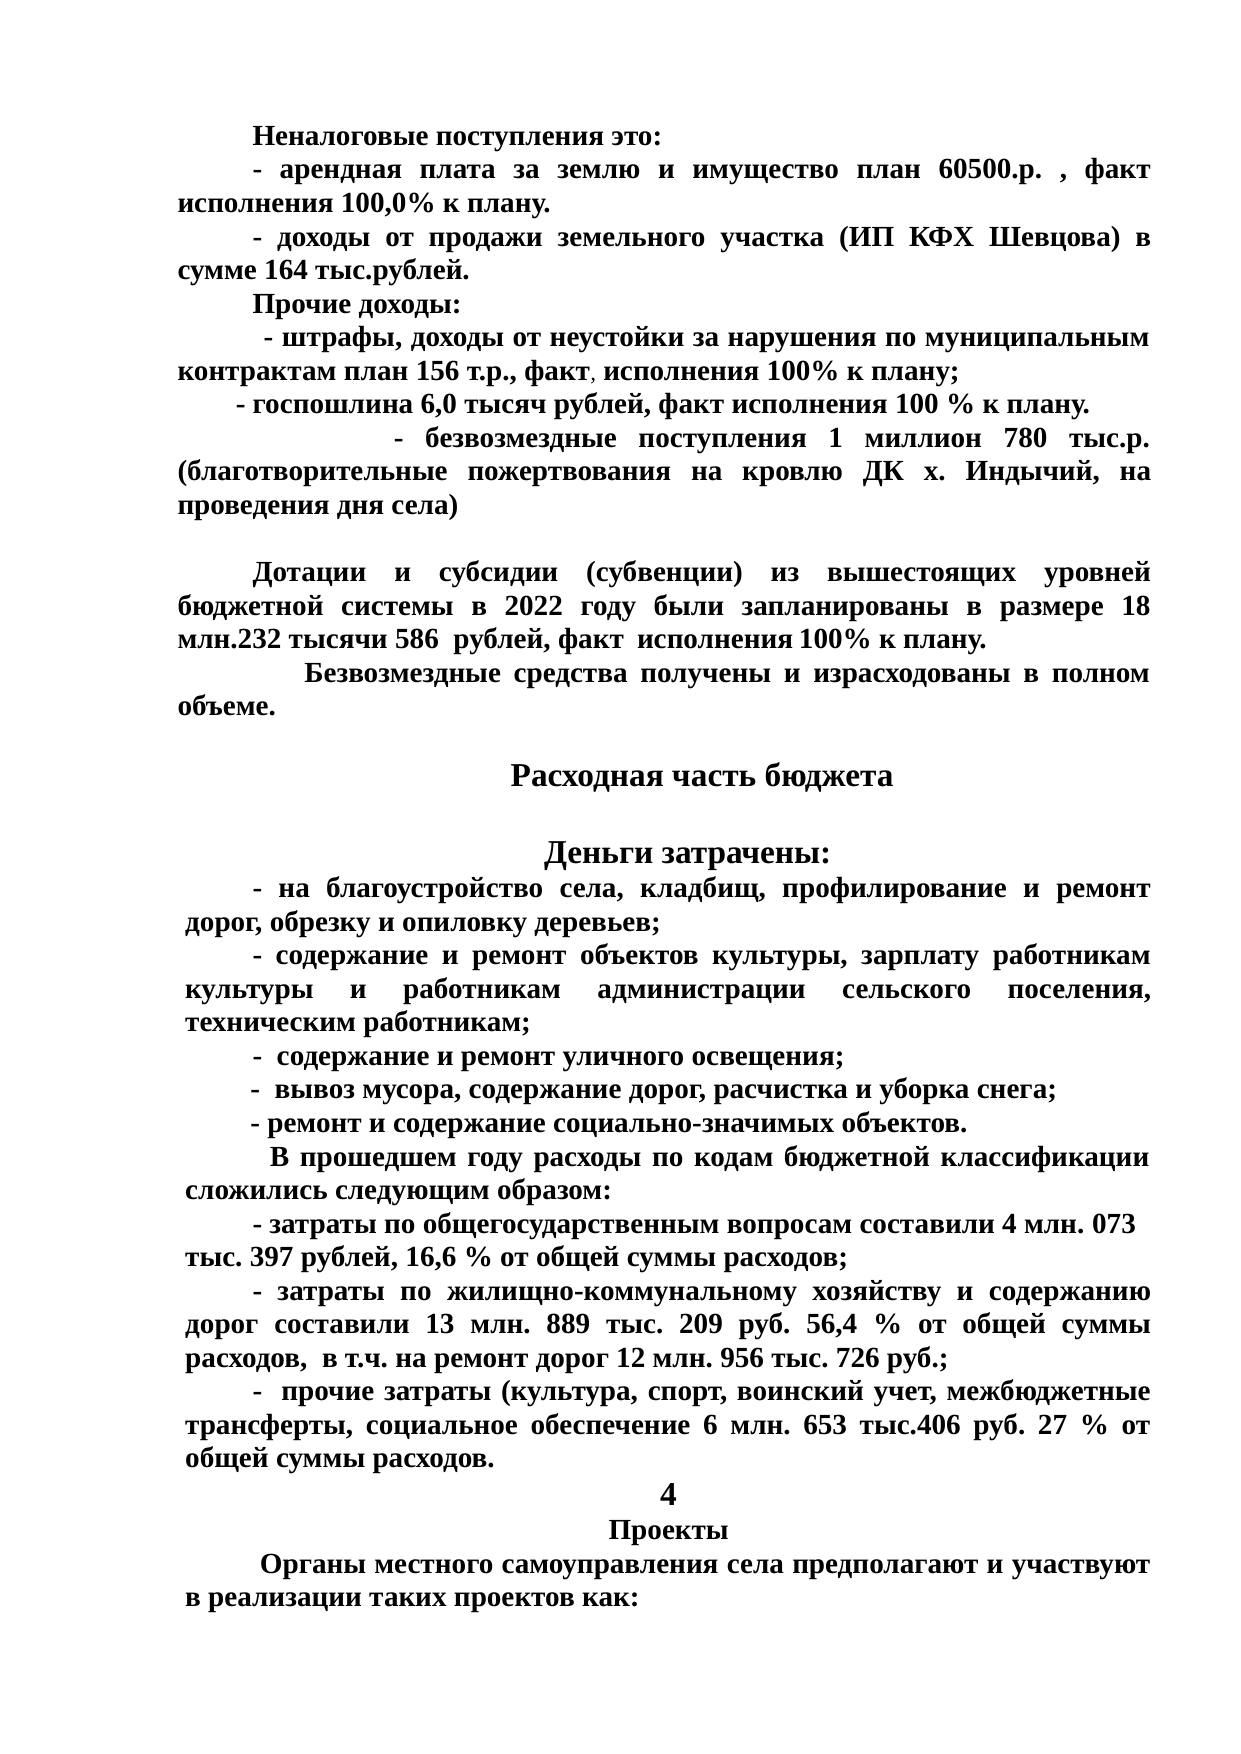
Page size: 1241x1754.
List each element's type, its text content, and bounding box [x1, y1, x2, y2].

text Органы местного самоуправления села предполагают и участвуют в реализации таких проектов как: [185, 1546, 1152, 1613]
text - вывоз мусора, содержание дорог, расчистка и уборка снега; [177, 1072, 1152, 1105]
text Безвозмездные средства получены и израсходованы в полном объеме. [177, 655, 1152, 722]
text - арендная плата за землю и имущество план 60500.р. , факт исполнения 100,0% к плану. [177, 152, 1152, 219]
text Расходная часть бюджета [177, 755, 1152, 794]
text Прочие доходы: [177, 286, 1152, 319]
text Неналоговые поступления это: [177, 118, 1152, 152]
text - на благоустройство села, кладбищ, профилирование и ремонт дорог, обрезку и опиловку деревьев; [185, 870, 1152, 937]
text 4 [185, 1474, 1152, 1512]
text - безвозмездные поступления 1 миллион 780 тыс.р. (благотворительные пожертвования на кровлю ДК х. Индычий, на проведения дня села) [177, 420, 1152, 521]
text - затраты по жилищно-коммунальному хозяйству и содержанию дорог составили 13 млн. 889 тыс. 209 руб. 56,4 % от общей суммы расходов, в т.ч. на ремонт дорог 12 млн. 956 тыс. 726 руб.; [185, 1273, 1152, 1373]
text - содержание и ремонт объектов культуры, зарплату работникам культуры и работникам администрации сельского поселения, техническим работникам; [185, 937, 1152, 1038]
text - прочие затраты (культура, спорт, воинский учет, межбюджетные трансферты, социальное обеспечение 6 млн. 653 тыс.406 руб. 27 % от общей суммы расходов. [185, 1373, 1152, 1474]
text - доходы от продажи земельного участка (ИП КФХ Шевцова) в сумме 164 тыс.рублей. [177, 219, 1152, 286]
text Дотации и субсидии (субвенции) из вышестоящих уровней бюджетной системы в 2022 году были запланированы в размере 18 млн.232 тысячи 586 рублей, факт исполнения 100% к плану. [177, 554, 1152, 655]
text - содержание и ремонт уличного освещения; [185, 1038, 1152, 1072]
text - госпошлина 6,0 тысяч рублей, факт исполнения 100 % к плану. [177, 386, 1152, 420]
text - ремонт и содержание социально-значимых объектов. [177, 1105, 1152, 1139]
text В прошедшем году расходы по кодам бюджетной классификации сложились следующим образом: [185, 1139, 1152, 1206]
text Проекты [185, 1512, 1152, 1546]
text Деньги затрачены: [177, 832, 1152, 870]
text - затраты по общегосударственным вопросам составили 4 млн. 073 тыс. 397 рублей, 16,6 % от общей суммы расходов; [185, 1206, 1152, 1273]
text - штрафы, доходы от неустойки за нарушения по муниципальным контрактам план 156 т.р., факт, исполнения 100% к плану; [177, 319, 1152, 386]
